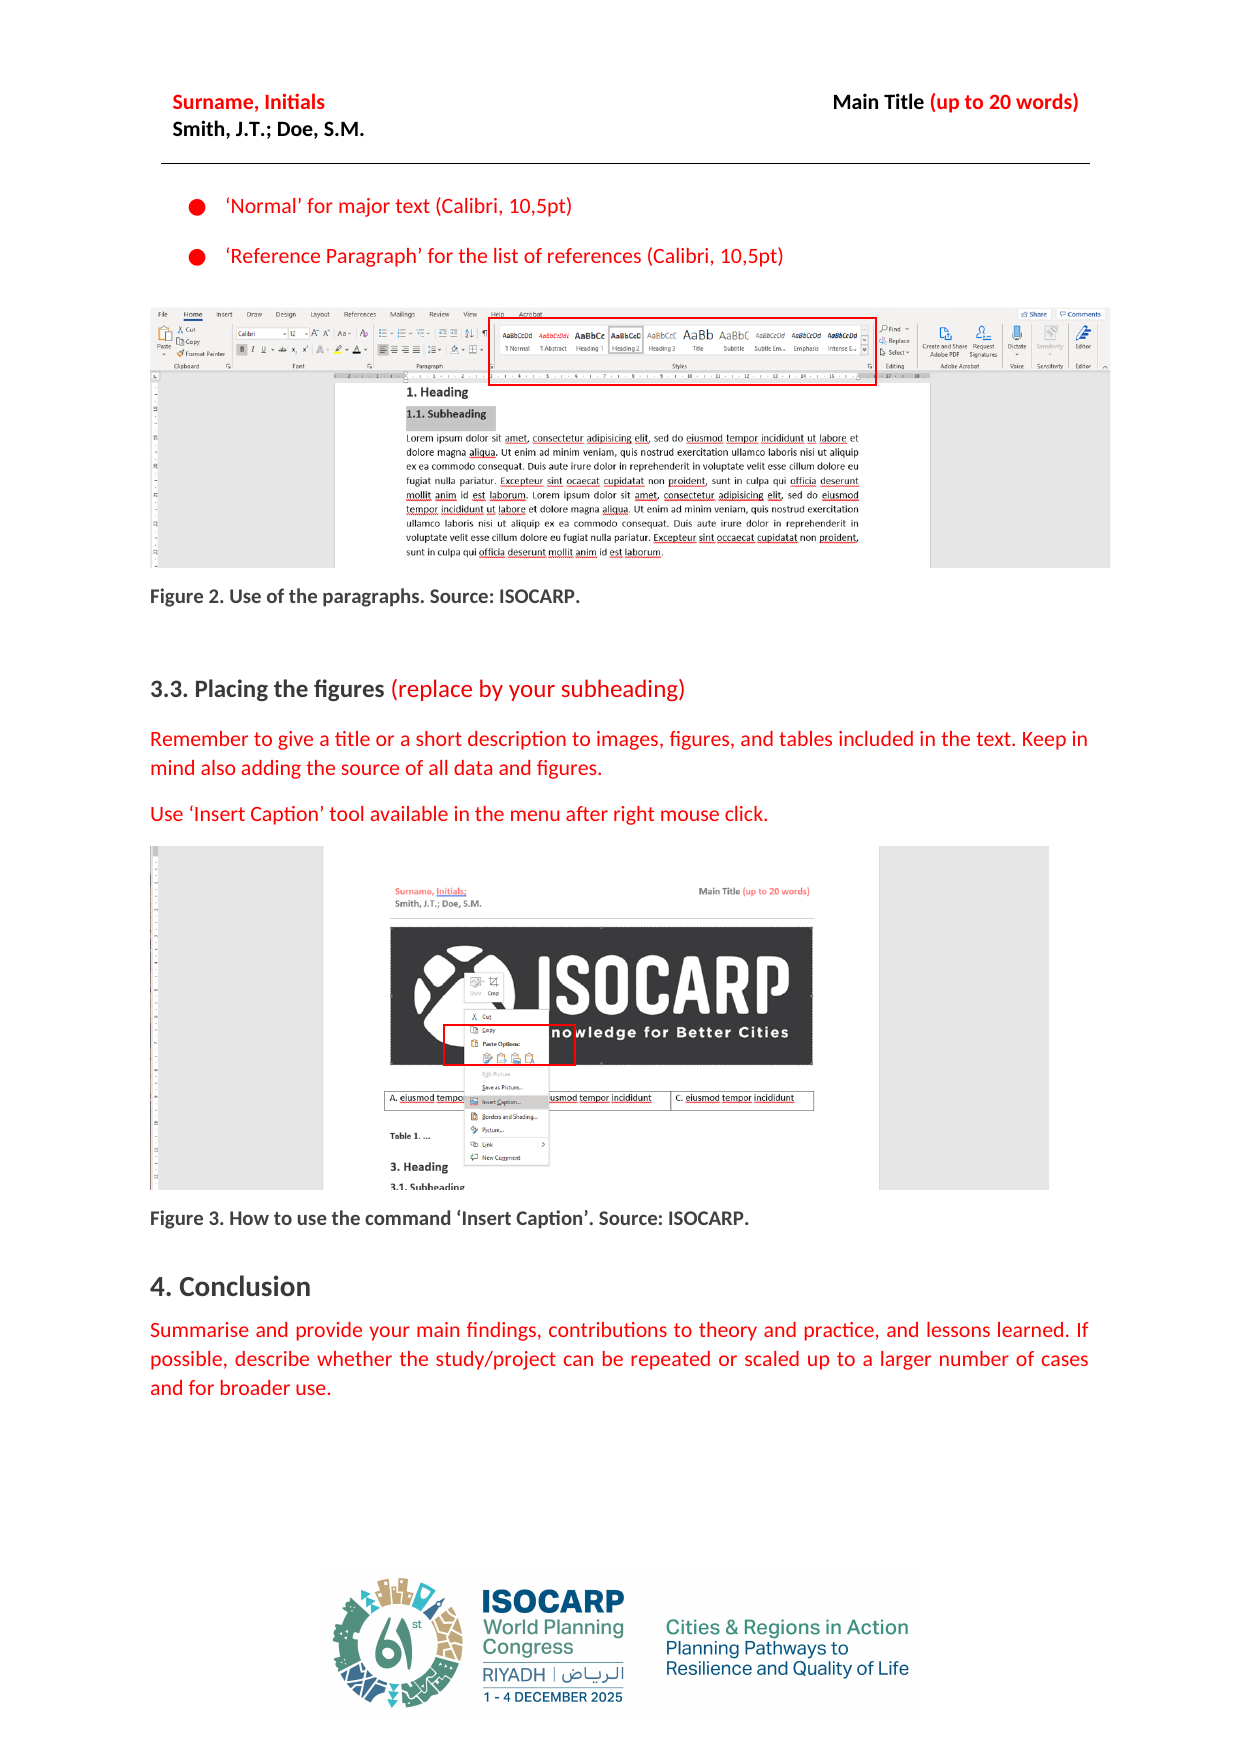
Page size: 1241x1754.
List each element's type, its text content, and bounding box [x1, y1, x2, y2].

list ‘Normal’ for major text (Calibri, 10,5pt) [187, 181, 1090, 226]
picture [150, 846, 1061, 1190]
subtitle 3.3. Placing the figures (replace by your subheading) [150, 673, 1090, 703]
list ‘Reference Paragraph’ for the list of references (Calibri, 10,5pt) [187, 231, 1090, 305]
text Figure 3. How to use the command ‘Insert Caption’. Source: ISOCARP. [150, 1205, 1090, 1230]
text Summarise and provide your main findings, contributions to theory and practice, and lessons learned. If possible, describe whether the study/project can be repeated or scaled up to a larger number of cases and for broader use. [150, 1316, 1090, 1401]
subtitle 4. Conclusion [150, 1268, 1090, 1303]
text Remember to give a title or a short description to images, figures, and tables included in the text. Keep in mind also adding the source of all data and figures. [150, 725, 1090, 781]
text Figure 2. Use of the paragraphs. Source: ISOCARP. [150, 583, 1090, 608]
text Use ‘Insert Caption’ tool available in the menu after right mouse click. [150, 800, 1090, 827]
picture [323, 1566, 917, 1720]
picture [150, 307, 1111, 568]
